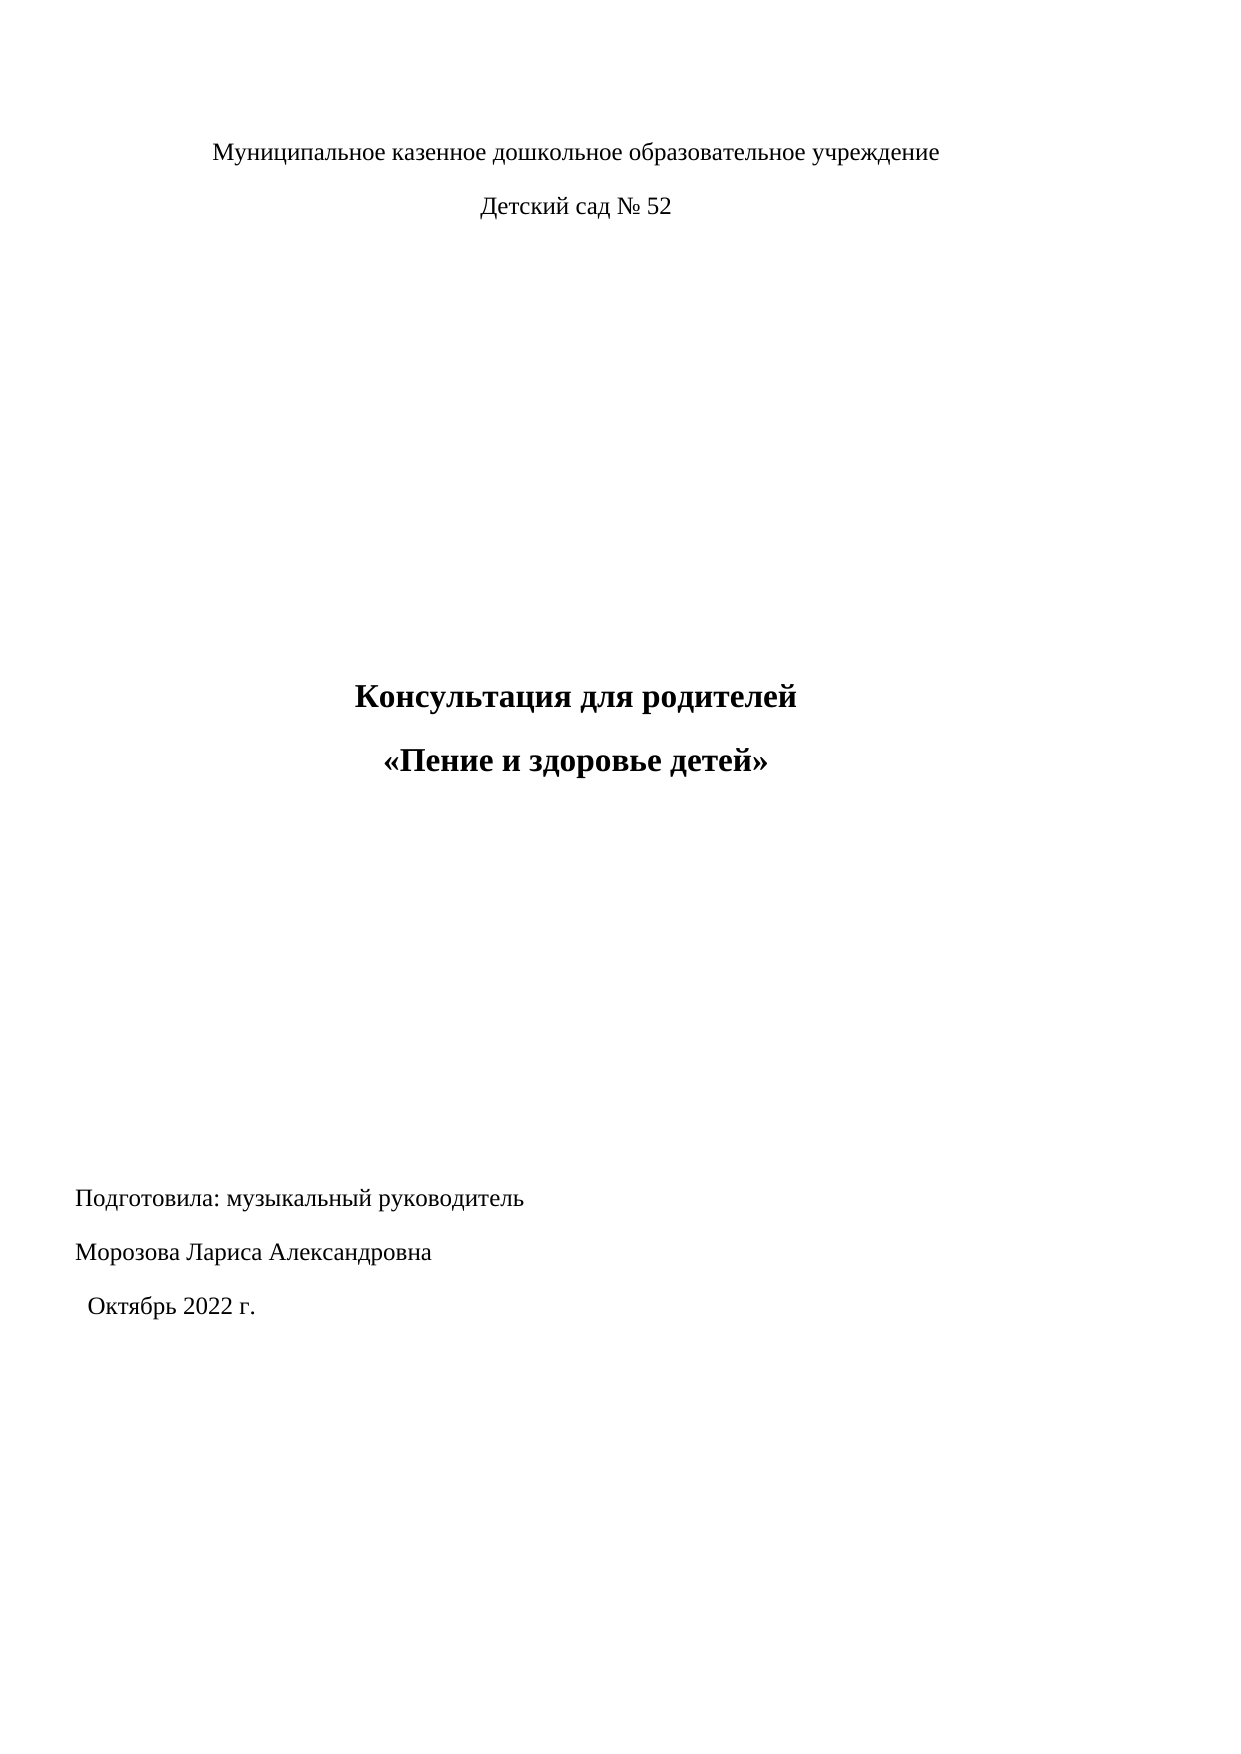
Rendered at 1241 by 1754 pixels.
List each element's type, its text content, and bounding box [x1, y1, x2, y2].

text Муниципальное казенное дошкольное образовательное учреждение [0, 137, 1152, 166]
text Октябрь 2022 г. [0, 1291, 1152, 1319]
text Консультация для родителей [0, 676, 1152, 714]
text Детский сад № 52 [0, 191, 1152, 220]
text «Пение и здоровье детей» [0, 741, 1152, 779]
text Подготовила: музыкальный руководитель [0, 1183, 1152, 1212]
text Морозова Лариса Александровна [0, 1237, 1152, 1266]
